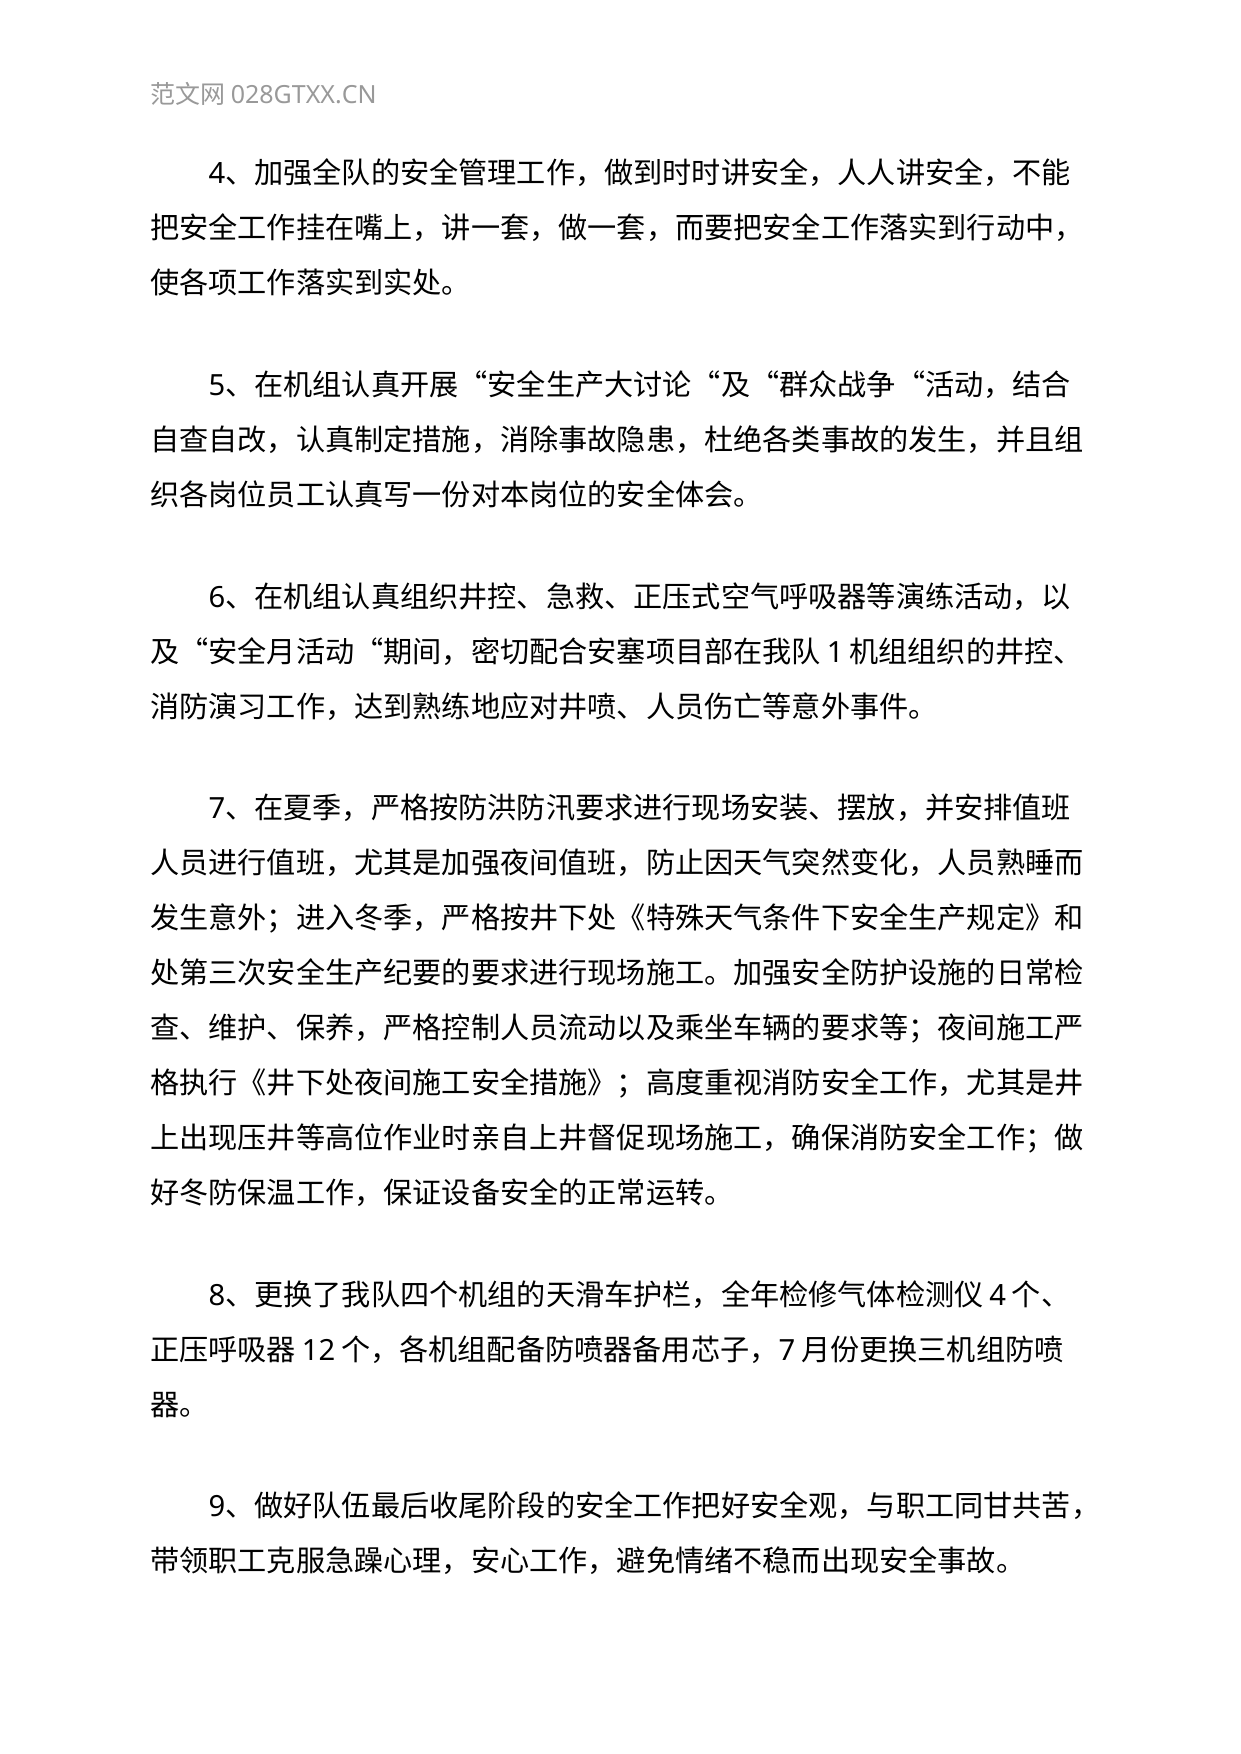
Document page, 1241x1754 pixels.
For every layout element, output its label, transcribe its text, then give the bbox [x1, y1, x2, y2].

text 4、加强全队的安全管理工作，做到时时讲安全，人人讲安全，不能把安全工作挂在嘴上，讲一套，做一套，而要把安全工作落实到行动中，使各项工作落实到实处。 [150, 150, 1090, 302]
text 6、在机组认真组织井控、急救、正压式空气呼吸器等演练活动，以及“安全月活动“期间，密切配合安塞项目部在我队1机组组织的井控、消防演习工作，达到熟练地应对井喷、人员伤亡等意外事件。 [150, 573, 1090, 726]
text 7、在夏季，严格按防洪防汛要求进行现场安装、摆放，并安排值班人员进行值班，尤其是加强夜间值班，防止因天气突然变化，人员熟睡而发生意外；进入冬季，严格按井下处《特殊天气条件下安全生产规定》和处第三次安全生产纪要的要求进行现场施工。加强安全防护设施的日常检查、维护、保养，严格控制人员流动以及乘坐车辆的要求等；夜间施工严格执行《井下处夜间施工安全措施》；高度重视消防安全工作，尤其是井上出现压井等高位作业时亲自上井督促现场施工，确保消防安全工作；做好冬防保温工作，保证设备安全的正常运转。 [150, 785, 1090, 1212]
text 9、做好队伍最后收尾阶段的安全工作把好安全观，与职工同甘共苦，带领职工克服急躁心理，安心工作，避免情绪不稳而出现安全事故。 [150, 1483, 1090, 1580]
text 5、在机组认真开展“安全生产大讨论“及“群众战争“活动，结合自查自改，认真制定措施，消除事故隐患，杜绝各类事故的发生，并且组织各岗位员工认真写一份对本岗位的安全体会。 [150, 362, 1090, 514]
text 8、更换了我队四个机组的天滑车护栏，全年检修气体检测仪4个、正压呼吸器12个，各机组配备防喷器备用芯子，7月份更换三机组防喷器。 [150, 1271, 1090, 1423]
